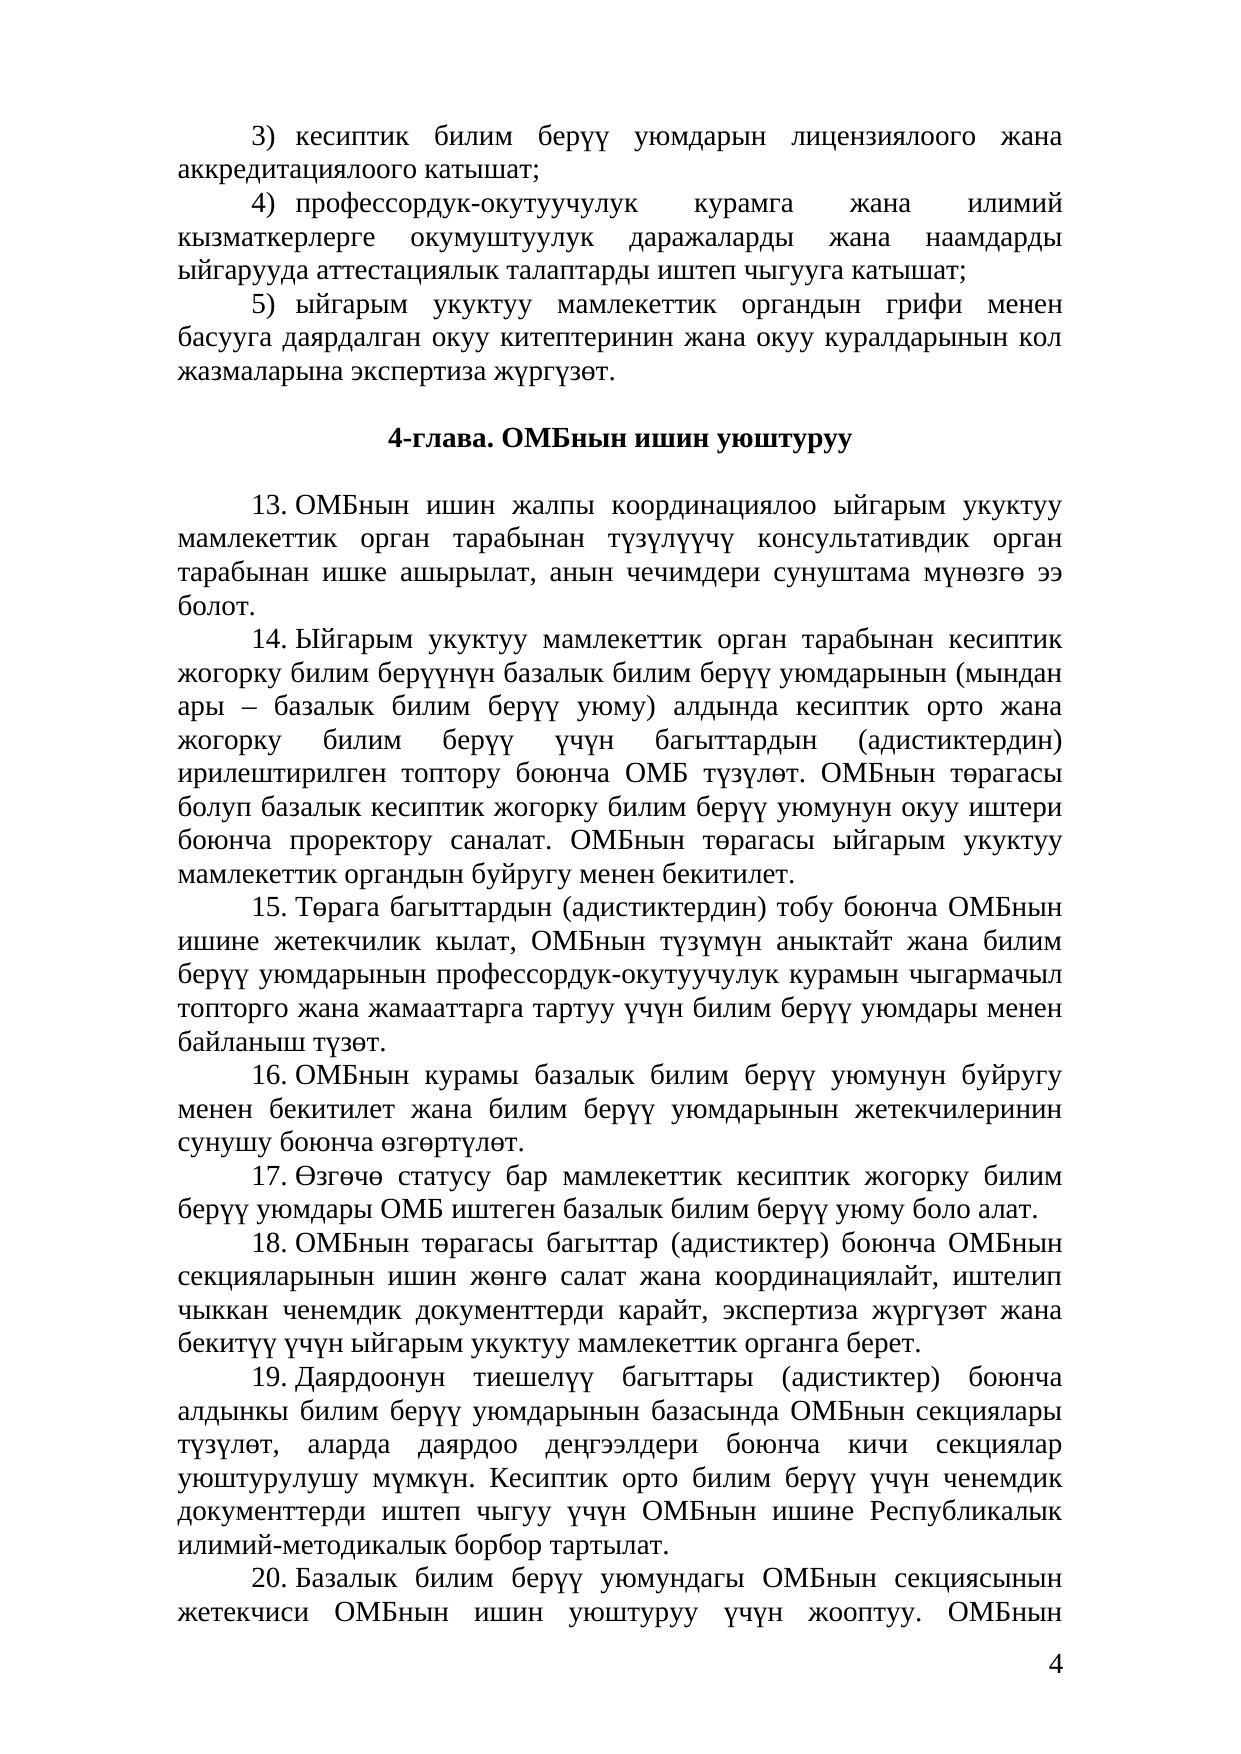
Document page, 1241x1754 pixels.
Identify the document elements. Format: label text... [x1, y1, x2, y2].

list 3) кесиптик билим берүү уюмдарын лицензиялоого жана аккредитациялоого катышат; [177, 118, 1063, 185]
list 5) ыйгарым укуктуу мамлекеттик органдын грифи менен басууга даярдалган окуу китептеринин жана окуу куралдарынын кол жазмаларына экспертиза жүргүзөт. [177, 286, 1063, 386]
list Ыйгарым укуктуу мамлекеттик орган тарабынан кесиптик жогорку билим берүүнүн базалык билим берүү уюмдарынын (мындан ары – базалык билим берүү уюму) алдында кесиптик орто жана жогорку билим берүү үчүн багыттардын (адистиктердин) ирилештирилген топтору боюнча ОМБ түзүлөт. ОМБнын төрагасы болуп базалык кесиптик жогорку билим берүү уюмунун окуу иштери боюнча проректору саналат. ОМБнын төрагасы ыйгарым укуктуу мамлекеттик органдын буйругу менен бекитилет. [177, 621, 1063, 889]
list Өзгөчө статусу бар мамлекеттик кесиптик жогорку билим берүү уюмдары ОМБ иштеген базалык билим берүү уюму боло алат. [177, 1158, 1063, 1225]
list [177, 1560, 1063, 1627]
list ОМБнын төрагасы багыттар (адистиктер) боюнча ОМБнын секцияларынын ишин жөнгө салат жана координациялайт, иштелип чыккан ченемдик документтерди карайт, экспертиза жүргүзөт жана бекитүү үчүн ыйгарым укуктуу мамлекеттик органга берет. [177, 1225, 1063, 1359]
list 4) профессордук-окутуучулук курамга жана илимий кызматкерлерге окумуштуулук даражаларды жана наамдарды ыйгарууда аттестациялык талаптарды иштеп чыгууга катышат; [177, 185, 1063, 286]
list Даярдоонун тиешелүү багыттары (адистиктер) боюнча алдынкы билим берүү уюмдарынын базасында ОМБнын секциялары түзүлөт, аларда даярдоо деңгээлдери боюнча кичи секциялар уюштурулушу мүмкүн. Кесиптик орто билим берүү үчүн ченемдик документтерди иштеп чыгуу үчүн ОМБнын ишине Республикалык илимий-методикалык борбор тартылат. [177, 1359, 1063, 1560]
list ОМБнын курамы базалык билим берүү уюмунун буйругу менен бекитилет жана билим берүү уюмдарынын жетекчилеринин сунушу боюнча өзгөртүлөт. [177, 1057, 1063, 1158]
list 4-глава. ОМБнын ишин уюштуруу [177, 420, 1063, 453]
list Төрага багыттардын (адистиктердин) тобу боюнча ОМБнын ишине жетекчилик кылат, ОМБнын түзүмүн аныктайт жана билим берүү уюмдарынын профессордук-окутуучулук курамын чыгармачыл топторго жана жамааттарга тартуу үчүн билим берүү уюмдары менен байланыш түзөт. [177, 889, 1063, 1057]
list ОМБнын ишин жалпы координациялоо ыйгарым укуктуу мамлекеттик орган тарабынан түзүлүүчү консультативдик орган тарабынан ишке ашырылат, анын чечимдери сунуштама мүнөзгө ээ болот. [177, 487, 1063, 621]
